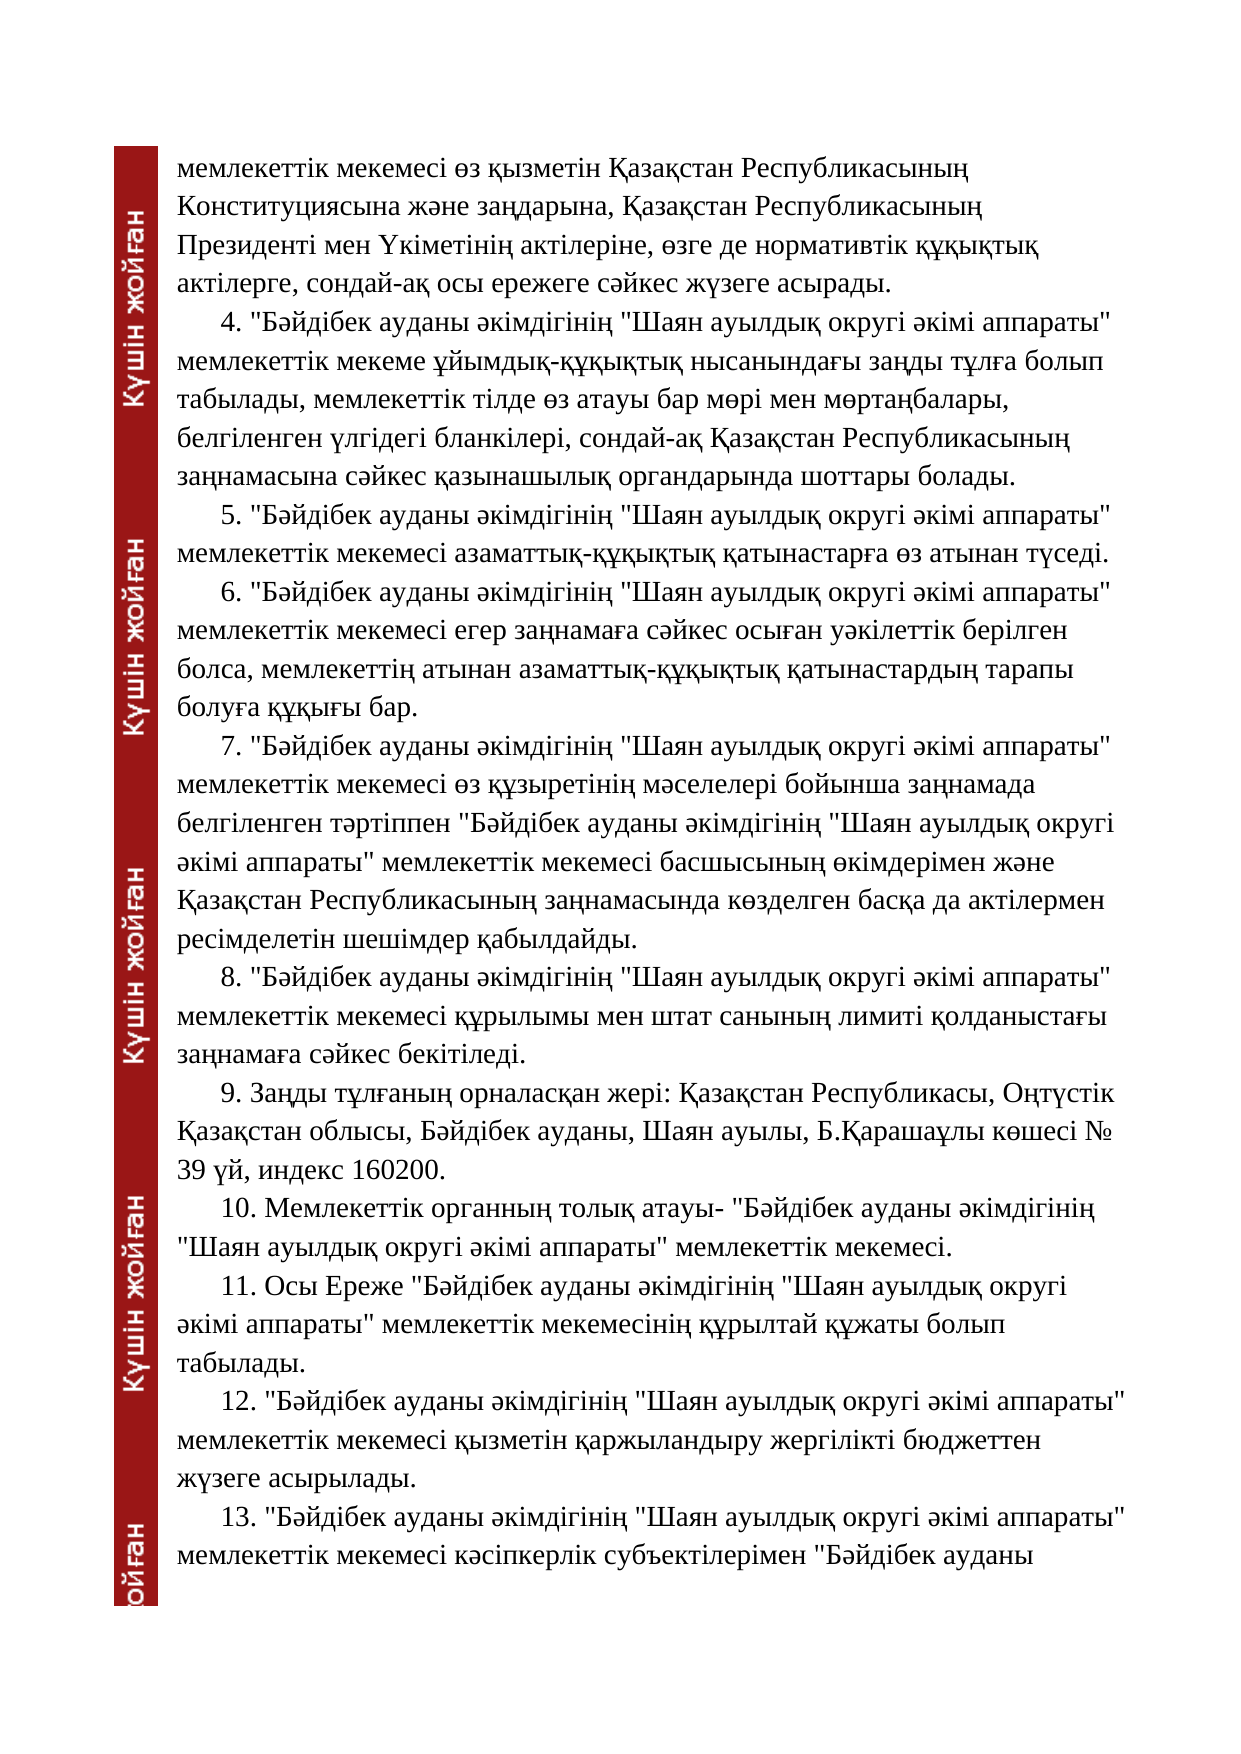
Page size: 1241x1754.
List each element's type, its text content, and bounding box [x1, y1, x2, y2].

picture [114, 1571, 158, 1606]
picture [114, 146, 158, 150]
